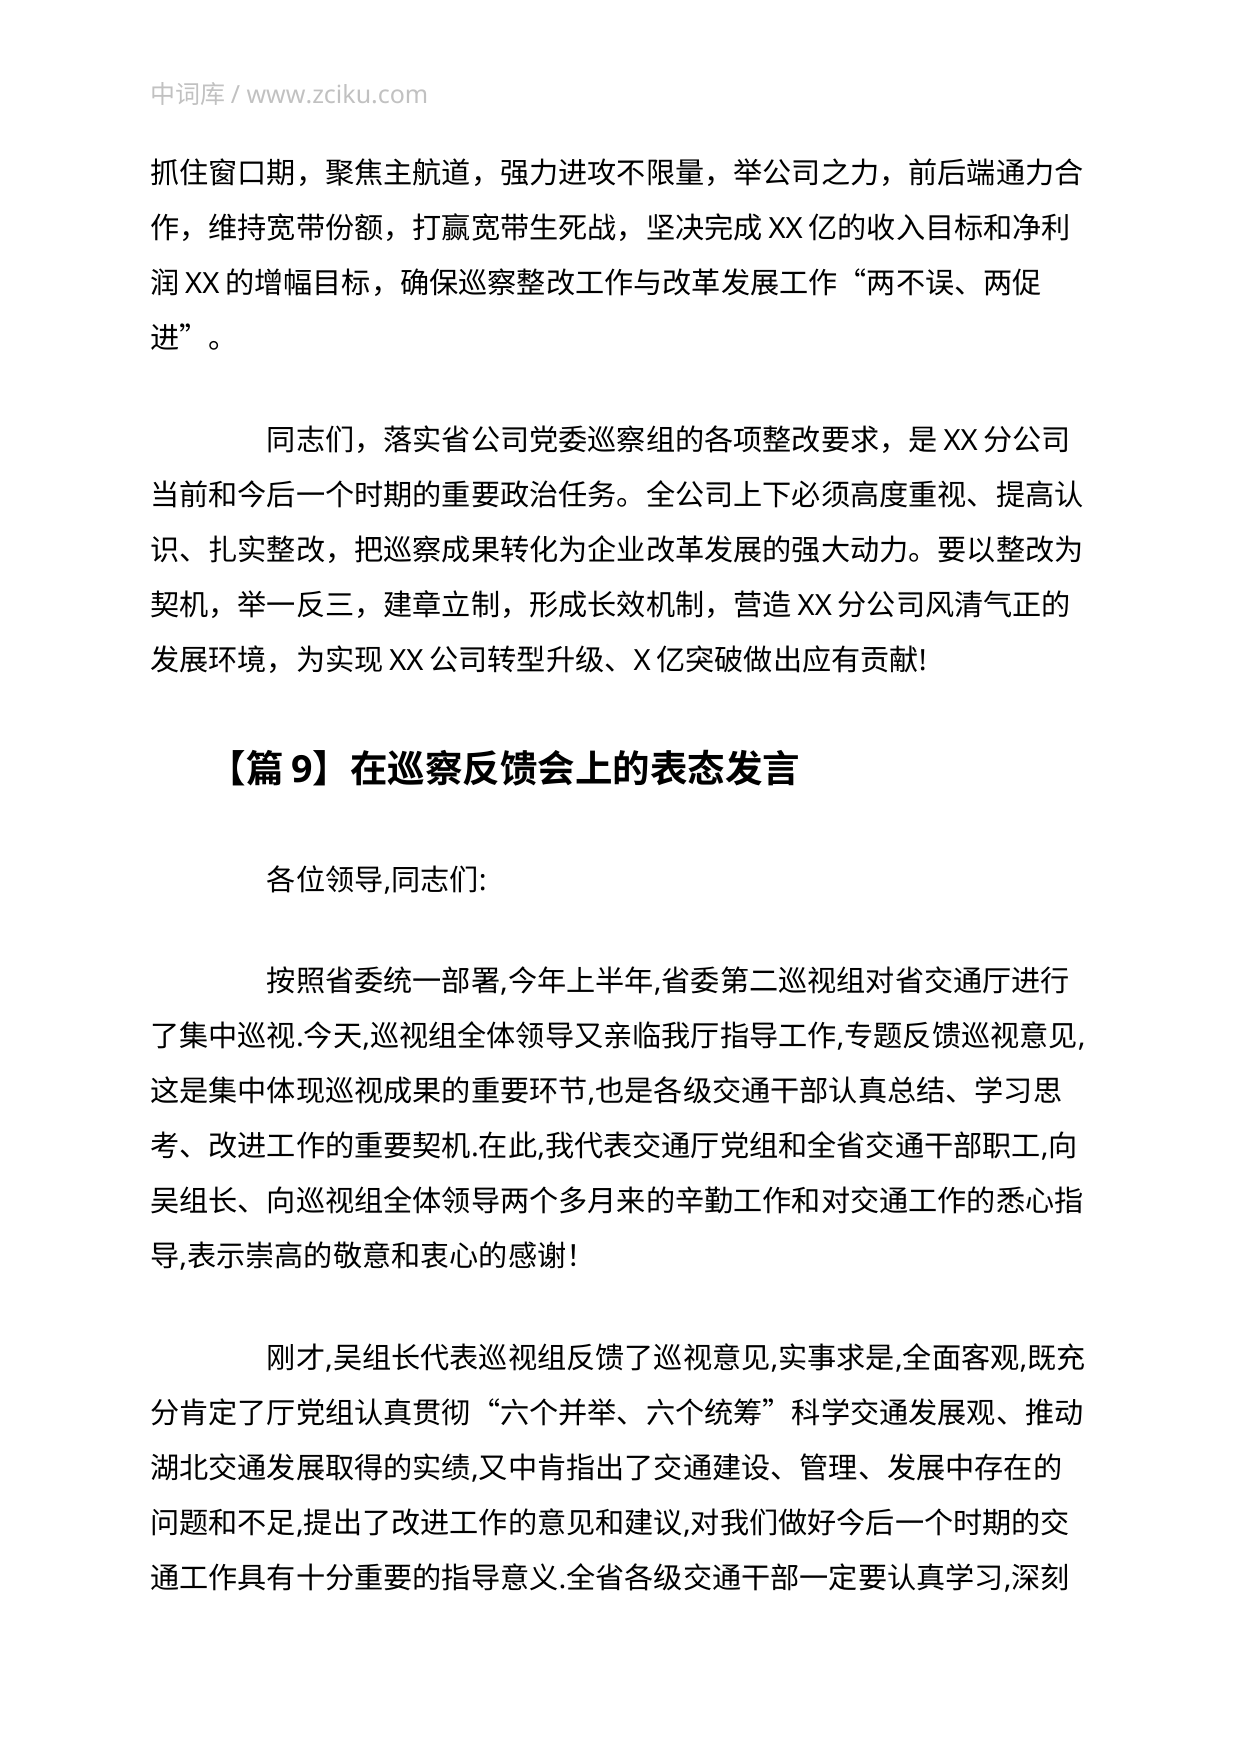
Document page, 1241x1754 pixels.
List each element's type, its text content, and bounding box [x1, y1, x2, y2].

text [150, 1335, 1090, 1597]
text 按照省委统一部署,今年上半年,省委第二巡视组对省交通厅进行了集中巡视.今天,巡视组全体领导又亲临我厅指导工作,专题反馈巡视意见,这是集中体现巡视成果的重要环节,也是各级交通干部认真总结、学习思考、改进工作的重要契机.在此,我代表交通厅党组和全省交通干部职工,向吴组长、向巡视组全体领导两个多月来的辛勤工作和对交通工作的悉心指导,表示崇高的敬意和衷心的感谢！ [150, 958, 1090, 1275]
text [150, 150, 1090, 357]
text 各位领导,同志们: [150, 856, 1090, 898]
text 同志们，落实省公司党委巡察组的各项整改要求，是XX分公司当前和今后一个时期的重要政治任务。全公司上下必须高度重视、提高认识、扎实整改，把巡察成果转化为企业改革发展的强大动力。要以整改为契机，举一反三，建章立制，形成长效机制，营造XX分公司风清气正的发展环境，为实现XX公司转型升级、X亿突破做出应有贡献! [150, 417, 1090, 679]
text 【篇9】在巡察反馈会上的表态发言 [150, 738, 1090, 793]
